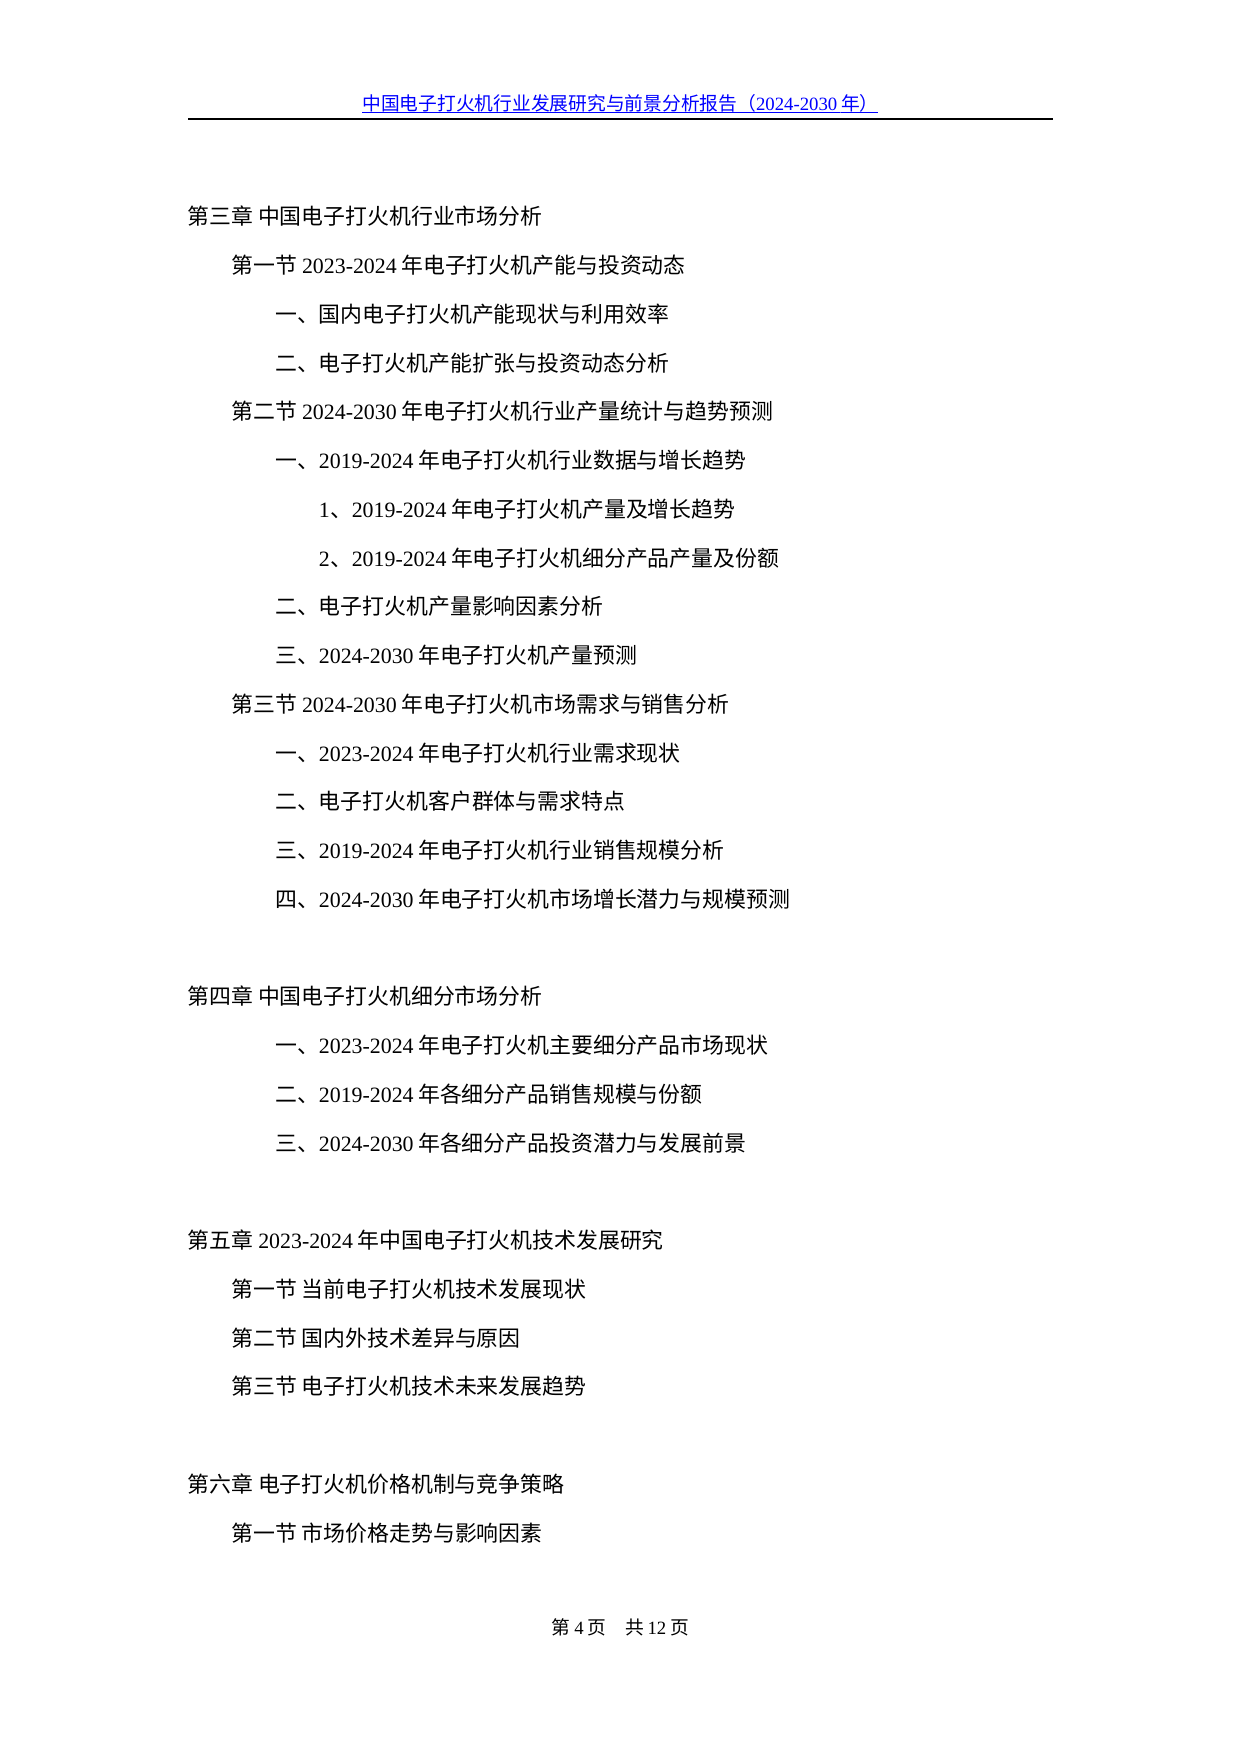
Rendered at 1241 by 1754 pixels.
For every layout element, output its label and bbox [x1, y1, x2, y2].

text [187, 150, 1053, 1548]
